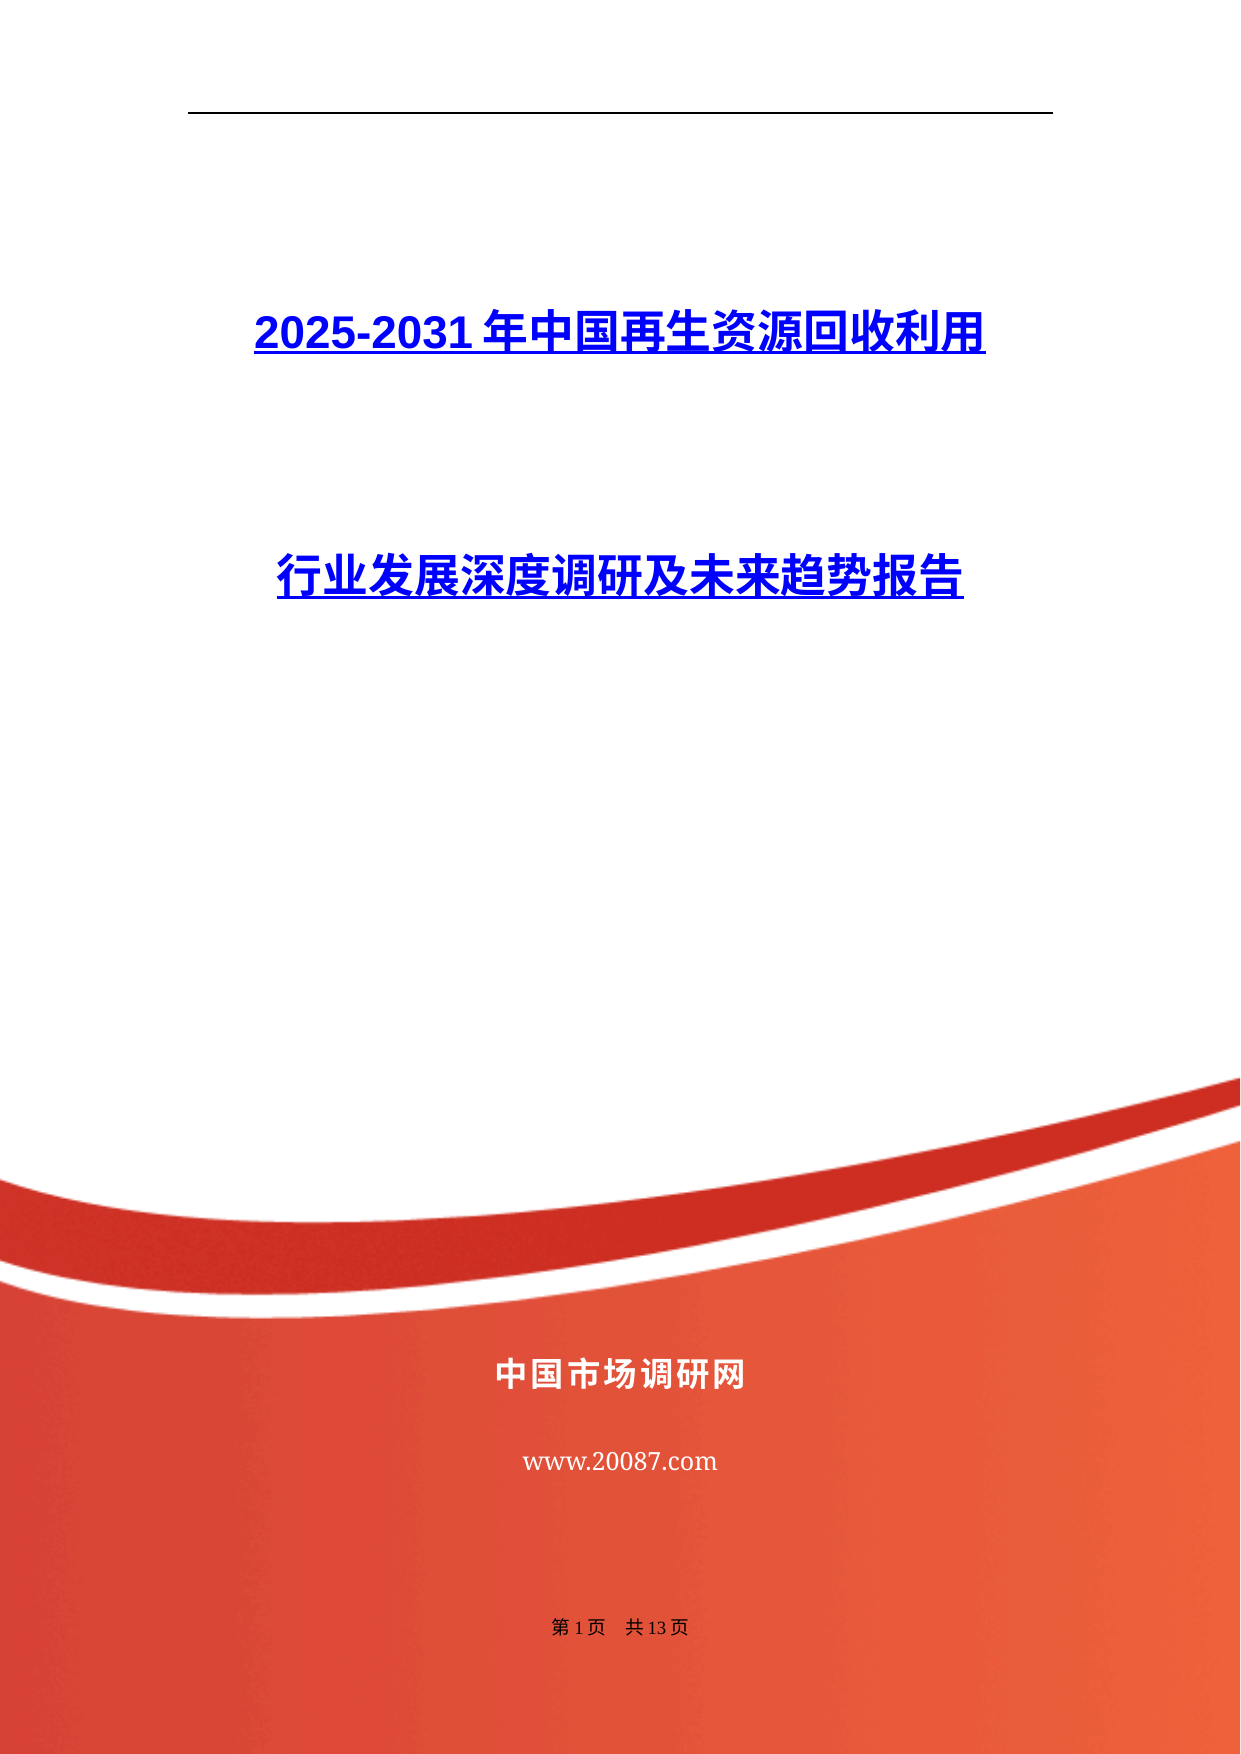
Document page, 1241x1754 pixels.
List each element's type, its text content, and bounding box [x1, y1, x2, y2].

subtitle 中国市场调研网 [187, 1339, 1053, 1404]
text www.20087.com [187, 1428, 1053, 1493]
picture [0, 1006, 1241, 1754]
table_header 2025-2031年中国再生资源回收利用行业发展深度调研及未来趋势报告 [188, 207, 1053, 773]
